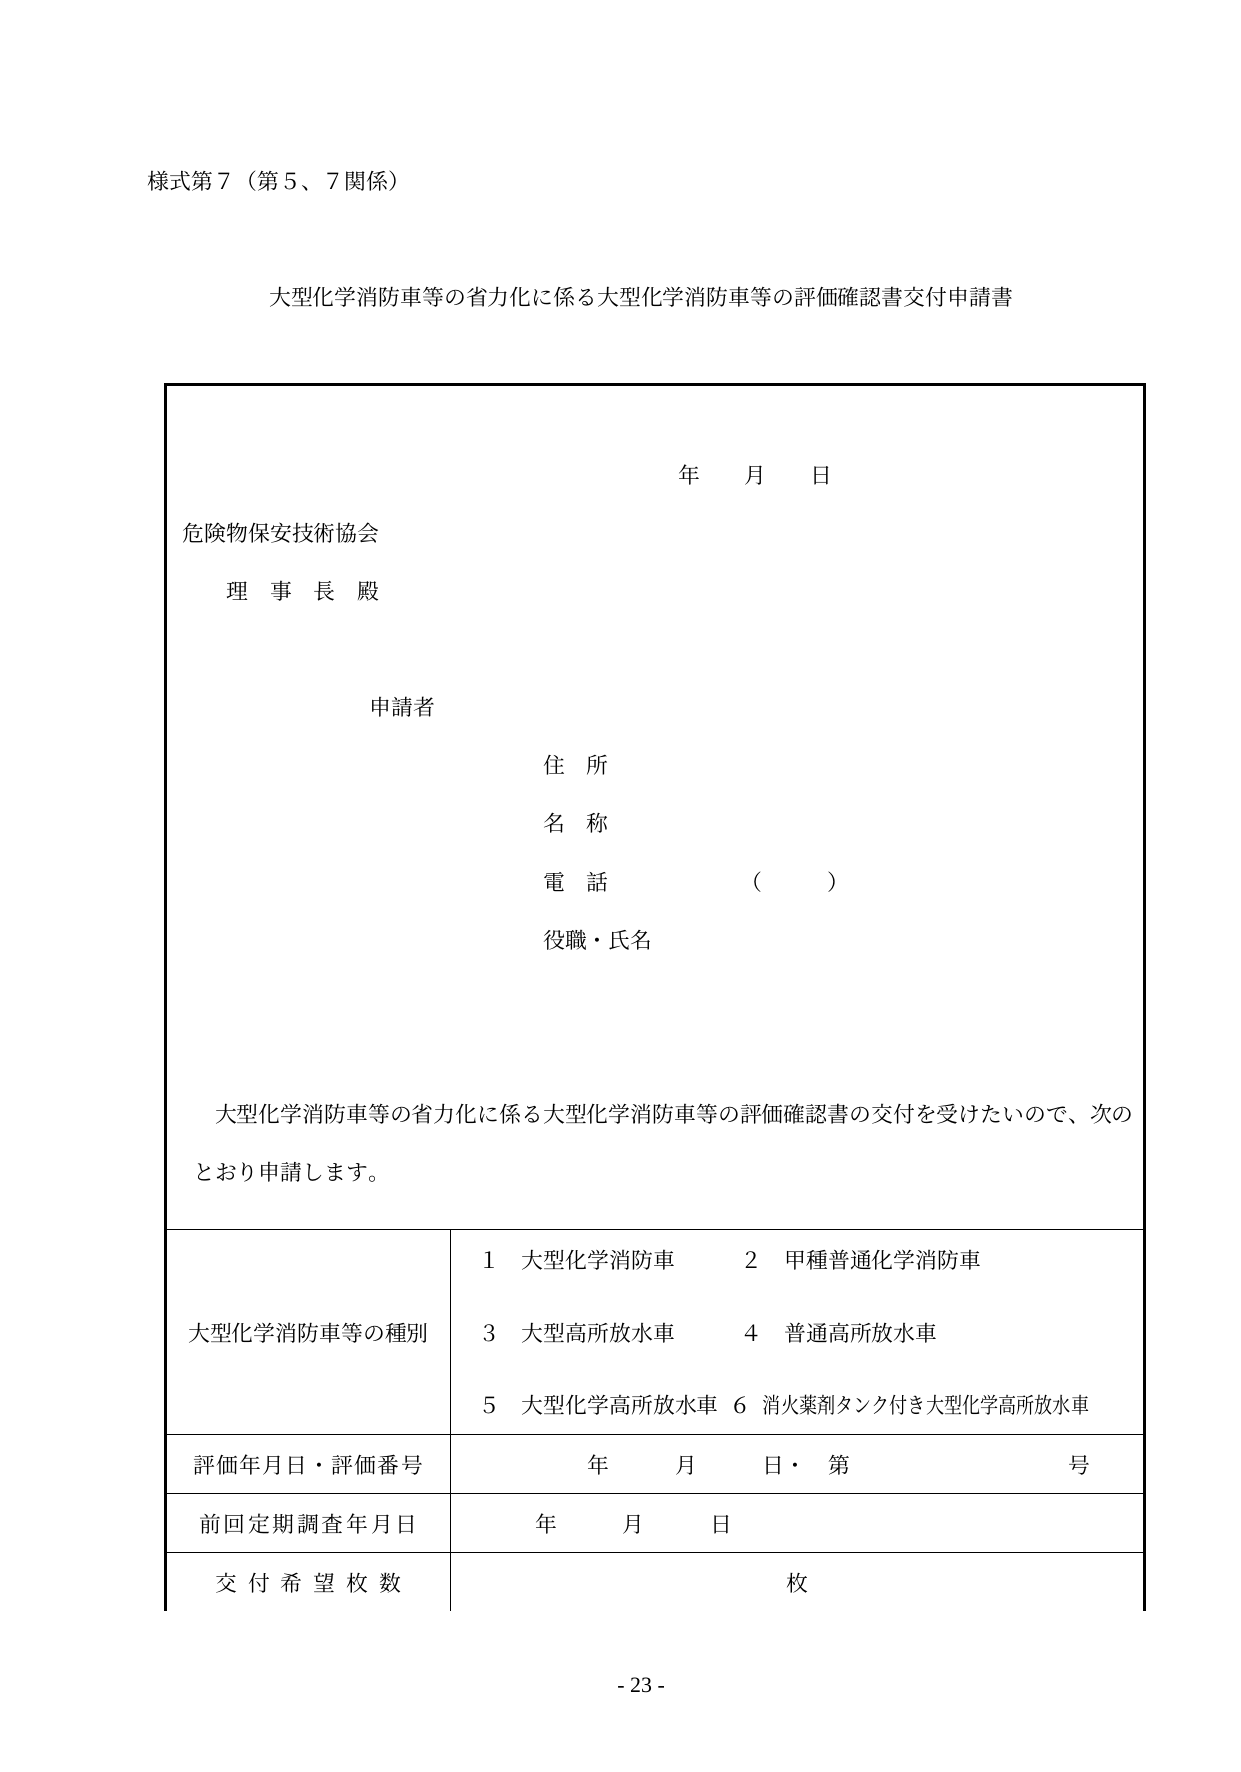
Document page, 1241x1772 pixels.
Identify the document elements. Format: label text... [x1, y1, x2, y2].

table_cell 枚 [451, 1553, 1143, 1611]
text 様式第７（第５、７関係） [148, 151, 1134, 209]
table_cell 大型化学消防車等の種別 [167, 1230, 450, 1433]
table_cell 評価年月日・評価番号 [167, 1435, 450, 1493]
table_cell 年 月 日 [451, 1494, 1143, 1552]
table_cell 年 月 日・ 第 号 [451, 1435, 1143, 1493]
table_cell １ 大型化学消防車 ２ 甲種普通化学消防車 ３ 大型高所放水車 ４ 普通高所放水車 ５ 大型化学高所放水車 ６ 消火薬剤タンク付き大型化学高所放水車 [451, 1230, 1143, 1433]
text 大型化学消防車等の省力化に係る大型化学消防車等の評価確認書交付申請書 [148, 267, 1134, 325]
table_cell 交付希望枚数 [167, 1553, 450, 1611]
table_cell 前回定期調査年月日 [167, 1494, 450, 1552]
table_header 年 月 日 危険物保安技術協会 理 事 長 殿 申請者 住 所 名 称 電 話 （ ） 役職・氏名 大型化学消防車等の省力化に係る大型化学消防車等の評価確認書の交付を受けたいので、次のとおり申請します。 [167, 386, 1143, 1229]
